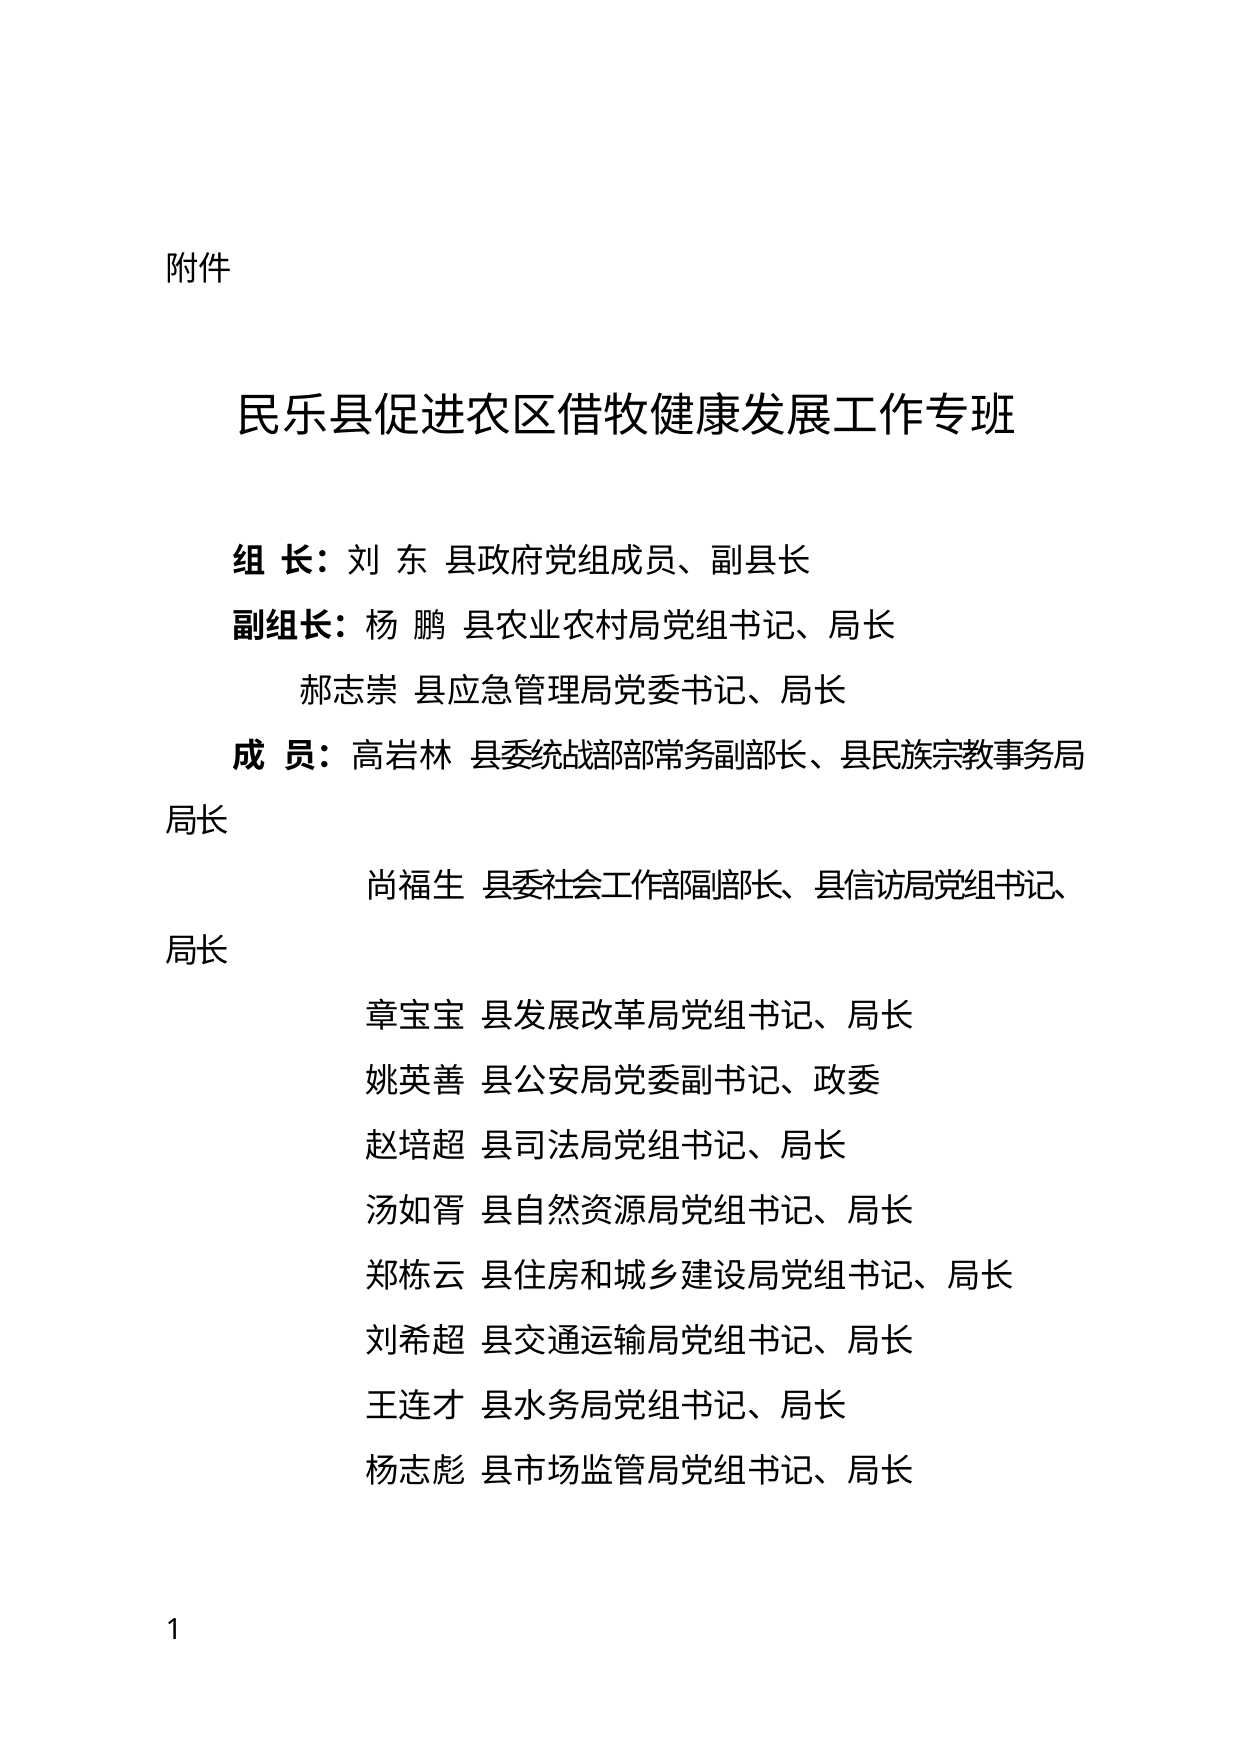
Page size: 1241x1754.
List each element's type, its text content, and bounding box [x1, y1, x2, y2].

text 副组长：杨 鹏 县农业农村局党组书记、局长 [165, 590, 1087, 655]
text 刘希超 县交通运输局党组书记、局长 [165, 1305, 1087, 1370]
text 民乐县促进农区借牧健康发展工作专班 [165, 363, 1087, 460]
text 组 长：刘 东 县政府党组成员、副县长 [165, 525, 1087, 590]
text 成 员：高岩林 县委统战部部常务副部长、县民族宗教事务局局长 [165, 720, 1087, 850]
text 汤如胥 县自然资源局党组书记、局长 [165, 1175, 1087, 1240]
text 郑栋云 县住房和城乡建设局党组书记、局长 [165, 1240, 1087, 1305]
text 王连才 县水务局党组书记、局长 [165, 1370, 1087, 1435]
text 姚英善 县公安局党委副书记、政委 [165, 1045, 1087, 1110]
text 赵培超 县司法局党组书记、局长 [165, 1110, 1087, 1175]
text 杨志彪 县市场监管局党组书记、局长 [165, 1435, 1087, 1500]
text 章宝宝 县发展改革局党组书记、局长 [165, 980, 1087, 1045]
text 郝志崇 县应急管理局党委书记、局长 [165, 655, 1087, 720]
text 尚福生 县委社会工作部副部长、县信访局党组书记、局长 [165, 850, 1087, 980]
text 附件 [165, 233, 1087, 298]
